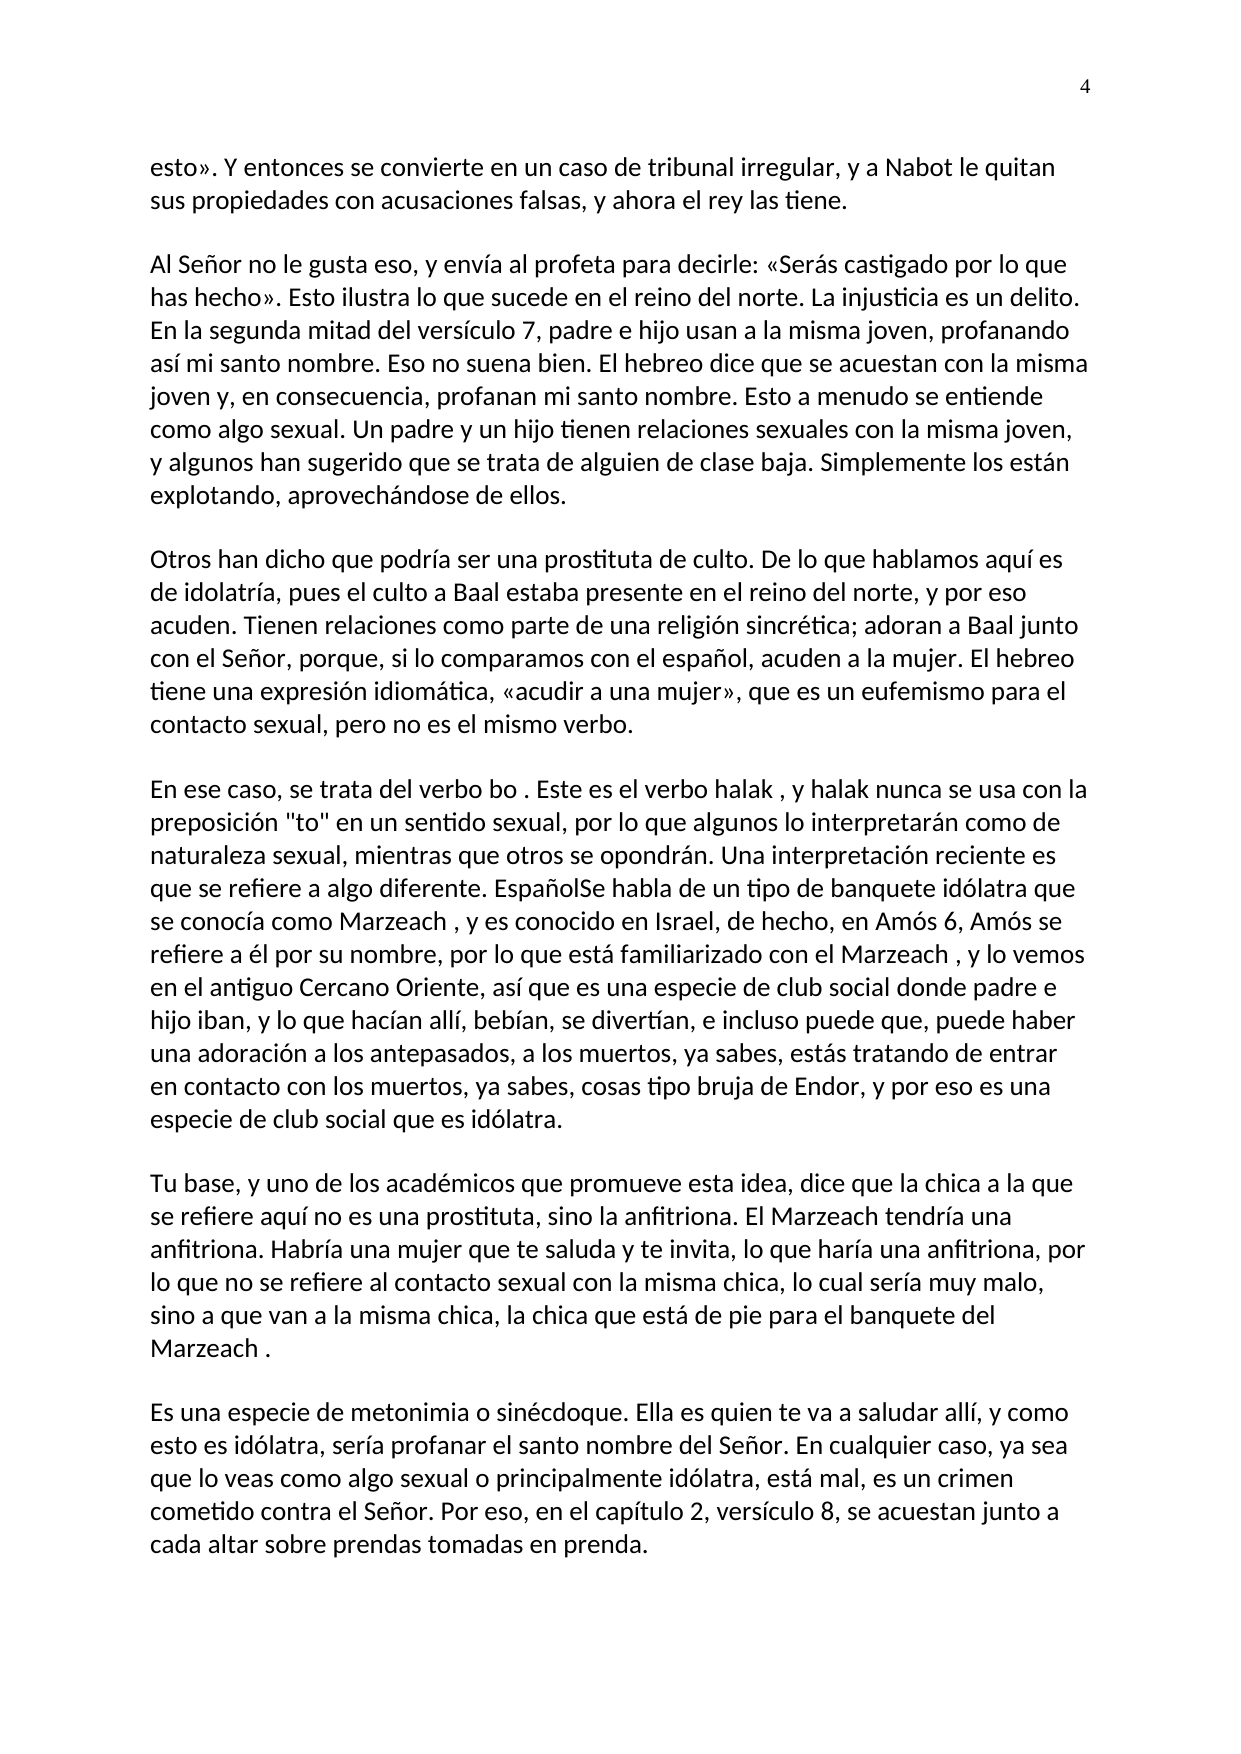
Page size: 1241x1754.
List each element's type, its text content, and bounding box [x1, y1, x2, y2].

text En ese caso, se trata del verbo bo . Este es el verbo halak , y halak nunca se usa con la preposición "to" en un sentido sexual, por lo que algunos lo interpretarán como de naturaleza sexual, mientras que otros se opondrán. Una interpretación reciente es que se refiere a algo diferente. EspañolSe habla de un tipo de banquete idólatra que se conocía como Marzeach , y es conocido en Israel, de hecho, en Amós 6, Amós se refiere a él por su nombre, por lo que está familiarizado con el Marzeach , y lo vemos en el antiguo Cercano Oriente, así que es una especie de club social donde padre e hijo iban, y lo que hacían allí, bebían, se divertían, e incluso puede que, puede haber una adoración a los antepasados, a los muertos, ya sabes, estás tratando de entrar en contacto con los muertos, ya sabes, cosas tipo bruja de Endor, y por eso es una especie de club social que es idólatra. [150, 772, 1090, 1135]
text Otros han dicho que podría ser una prostituta de culto. De lo que hablamos aquí es de idolatría, pues el culto a Baal estaba presente en el reino del norte, y por eso acuden. Tienen relaciones como parte de una religión sincrética; adoran a Baal junto con el Señor, porque, si lo comparamos con el español, acuden a la mujer. El hebreo tiene una expresión idiomática, «acudir a una mujer», que es un eufemismo para el contacto sexual, pero no es el mismo verbo. [150, 542, 1090, 741]
text Es una especie de metonimia o sinécdoque. Ella es quien te va a saludar allí, y como esto es idólatra, sería profanar el santo nombre del Señor. En cualquier caso, ya sea que lo veas como algo sexual o principalmente idólatra, está mal, es un crimen cometido contra el Señor. Por eso, en el capítulo 2, versículo 8, se acuestan junto a cada altar sobre prendas tomadas en prenda. [150, 1395, 1090, 1561]
text Al Señor no le gusta eso, y envía al profeta para decirle: «Serás castigado por lo que has hecho». Esto ilustra lo que sucede en el reino del norte. La injusticia es un delito. En la segunda mitad del versículo 7, padre e hijo usan a la misma joven, profanando así mi santo nombre. Eso no suena bien. El hebreo dice que se acuestan con la misma joven y, en consecuencia, profanan mi santo nombre. Esto a menudo se entiende como algo sexual. Un padre y un hijo tienen relaciones sexuales con la misma joven, y algunos han sugerido que se trata de alguien de clase baja. Simplemente los están explotando, aprovechándose de ellos. [150, 247, 1090, 511]
text Tu base, y uno de los académicos que promueve esta idea, dice que la chica a la que se refiere aquí no es una prostituta, sino la anfitriona. El Marzeach tendría una anfitriona. Habría una mujer que te saluda y te invita, lo que haría una anfitriona, por lo que no se refiere al contacto sexual con la misma chica, lo cual sería muy malo, sino a que van a la misma chica, la chica que está de pie para el banquete del Marzeach . [150, 1166, 1090, 1364]
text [150, 150, 1090, 216]
